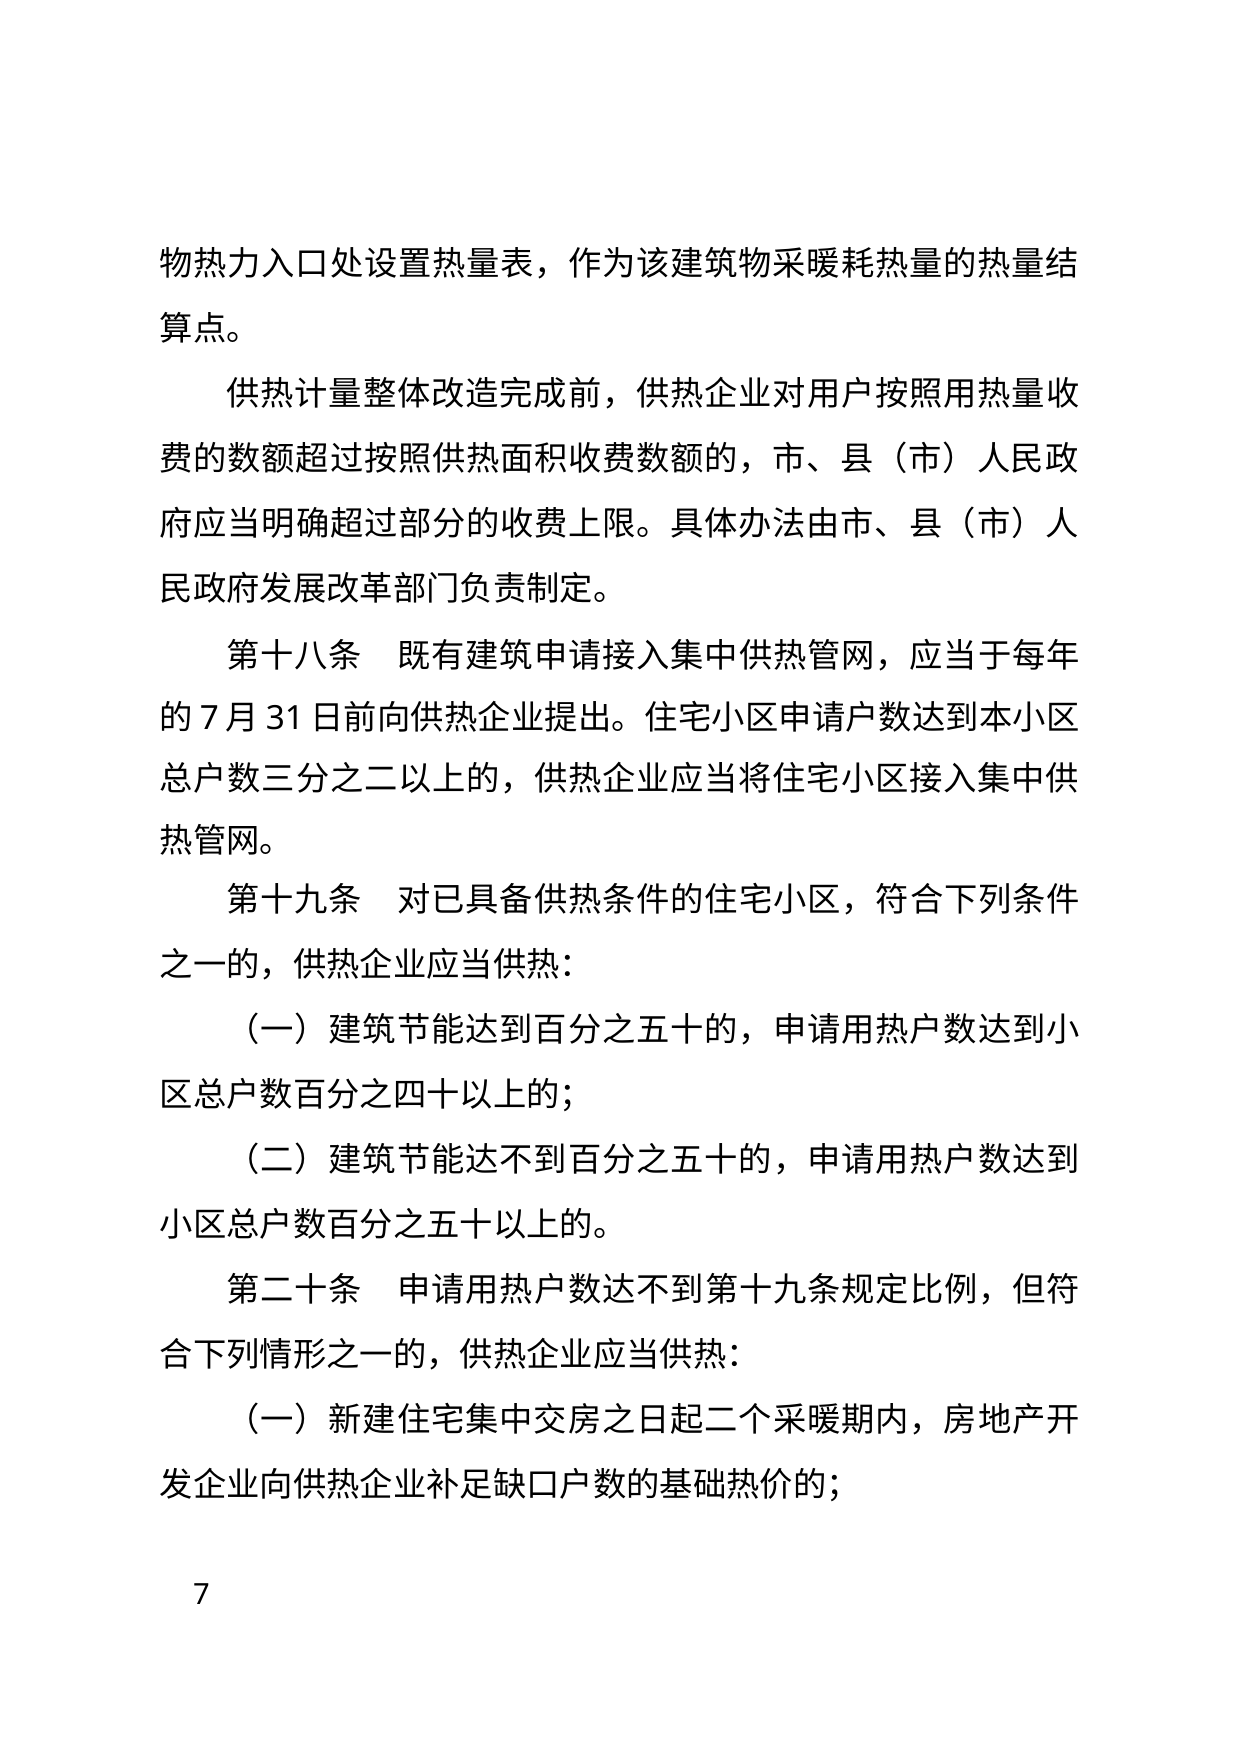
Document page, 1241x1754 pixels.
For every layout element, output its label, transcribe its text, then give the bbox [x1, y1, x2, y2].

text （二）建筑节能达不到百分之五十的，申请用热户数达到小区总户数百分之五十以上的。 [159, 1124, 1081, 1254]
text 第十九条 对已具备供热条件的住宅小区，符合下列条件之一的，供热企业应当供热： [159, 864, 1081, 994]
text （一）建筑节能达到百分之五十的，申请用热户数达到小区总户数百分之四十以上的； [159, 994, 1081, 1124]
text （一）新建住宅集中交房之日起二个采暖期内，房地产开发企业向供热企业补足缺口户数的基础热价的； [159, 1384, 1081, 1514]
text 第二十条 申请用热户数达不到第十九条规定比例，但符合下列情形之一的，供热企业应当供热： [159, 1254, 1081, 1384]
text 第十八条 既有建筑申请接入集中供热管网，应当于每年的7月31日前向供热企业提出。住宅小区申请户数达到本小区总户数三分之二以上的，供热企业应当将住宅小区接入集中供热管网。 [159, 618, 1081, 864]
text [159, 228, 1081, 358]
text 供热计量整体改造完成前，供热企业对用户按照用热量收费的数额超过按照供热面积收费数额的，市、县（市）人民政府应当明确超过部分的收费上限。具体办法由市、县（市）人民政府发展改革部门负责制定。 [159, 358, 1081, 618]
